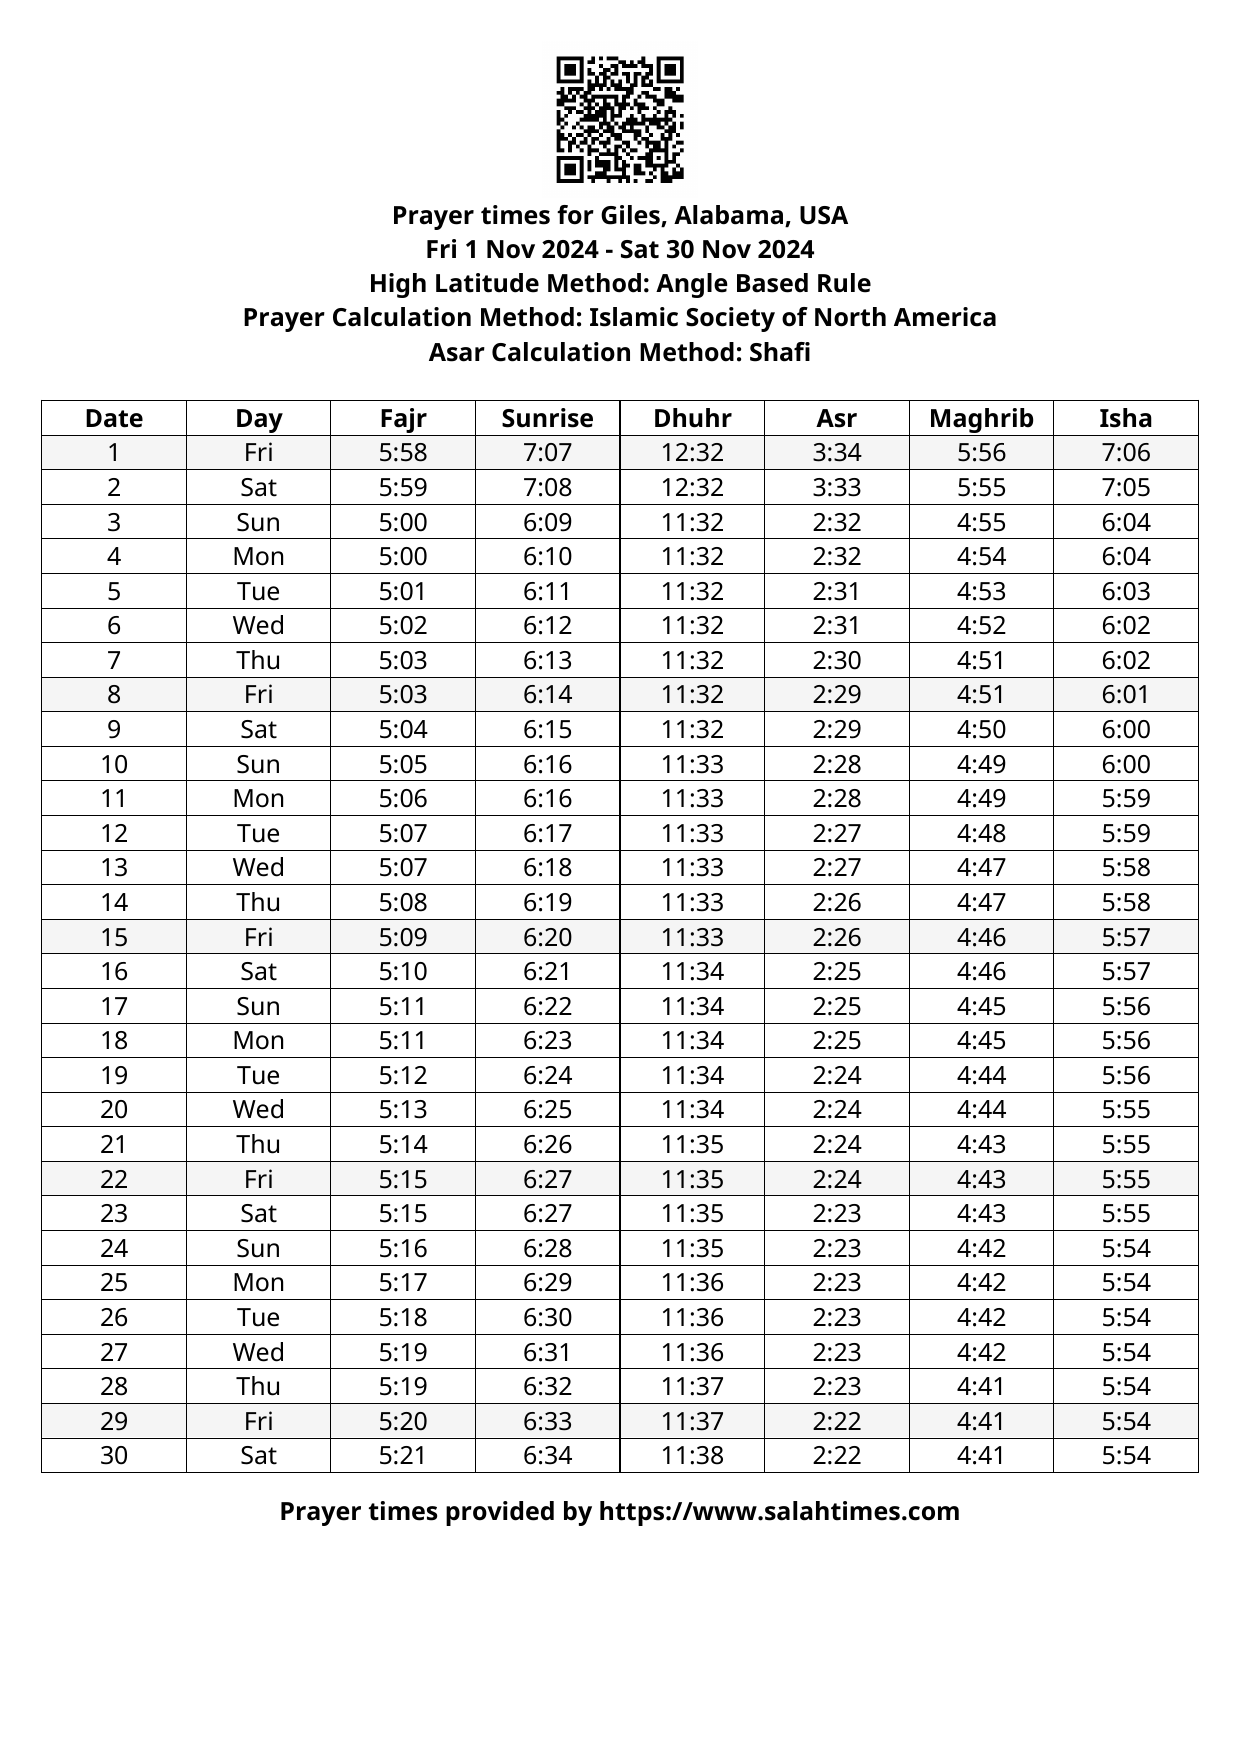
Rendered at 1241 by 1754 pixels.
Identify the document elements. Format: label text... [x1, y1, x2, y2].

table_cell 6:01 [1054, 678, 1198, 711]
table_cell 11:35 [621, 1127, 764, 1161]
table_cell 4:41 [910, 1404, 1053, 1437]
table_cell 5:55 [1054, 1093, 1198, 1126]
table_cell 5:54 [1054, 1231, 1198, 1264]
table_cell Thu [187, 1369, 330, 1403]
table_cell 5:07 [331, 851, 475, 884]
table_cell 2:27 [765, 851, 909, 884]
table_cell Sun [187, 989, 330, 1022]
table_cell 5:04 [331, 712, 475, 746]
table_cell 4:46 [910, 954, 1053, 988]
table_cell 2:28 [765, 781, 909, 815]
table_cell 5:54 [1054, 1369, 1198, 1403]
table_cell 5:57 [1054, 920, 1198, 953]
table_cell 6:10 [476, 539, 619, 573]
table_cell 6:03 [1054, 574, 1198, 607]
table_cell Sun [187, 1231, 330, 1264]
table_cell 5:17 [331, 1266, 475, 1299]
table_cell 5:54 [1054, 1335, 1198, 1368]
table_cell 5:01 [331, 574, 475, 607]
table_cell 5:14 [331, 1127, 475, 1161]
table_cell Wed [187, 1335, 330, 1368]
table_cell 4:42 [910, 1266, 1053, 1299]
table_cell Fri [187, 678, 330, 711]
table_cell 5:11 [331, 989, 475, 1022]
table_cell 7:07 [476, 436, 619, 469]
table_cell Sat [187, 1196, 330, 1230]
table_cell 2:23 [765, 1335, 909, 1368]
table_cell 2:26 [765, 920, 909, 953]
table_cell 11:32 [621, 574, 764, 607]
table_cell 2:24 [765, 1127, 909, 1161]
table_cell 2:25 [765, 1024, 909, 1057]
table_cell 5:54 [1054, 1266, 1198, 1299]
table_cell 11 [42, 781, 186, 815]
table_cell 4:54 [910, 539, 1053, 573]
table_cell 16 [42, 954, 186, 988]
table_cell 6:22 [476, 989, 619, 1022]
table_cell 5:54 [1054, 1404, 1198, 1437]
table_cell Wed [187, 851, 330, 884]
table_cell 5:03 [331, 643, 475, 677]
table_cell 23 [42, 1196, 186, 1230]
table_cell 4:45 [910, 989, 1053, 1022]
text High Latitude Method: Angle Based Rule [42, 266, 1198, 300]
table_cell 6:04 [1054, 505, 1198, 538]
table_cell 11:36 [621, 1335, 764, 1368]
table_cell 6:34 [476, 1439, 619, 1472]
table_cell 11:32 [621, 539, 764, 573]
table_cell 4:46 [910, 920, 1053, 953]
table_cell 6:30 [476, 1300, 619, 1334]
table_cell Wed [187, 1093, 330, 1126]
table_cell 2:28 [765, 747, 909, 780]
table_cell 3:34 [765, 436, 909, 469]
table_cell 4:51 [910, 643, 1053, 677]
table_cell Sun [187, 505, 330, 538]
table_cell 5:02 [331, 609, 475, 642]
table_cell 6:25 [476, 1093, 619, 1126]
table_cell 6:27 [476, 1162, 619, 1195]
table_cell 5:59 [331, 470, 475, 504]
table_cell Sat [187, 1439, 330, 1472]
table_header Maghrib [910, 401, 1053, 434]
table_cell 5:55 [1054, 1162, 1198, 1195]
table_cell 4:47 [910, 885, 1053, 919]
table_cell 4:43 [910, 1162, 1053, 1195]
table_cell 11:34 [621, 1058, 764, 1092]
table_cell 7:08 [476, 470, 619, 504]
table_cell 28 [42, 1369, 186, 1403]
table_cell 5:59 [1054, 781, 1198, 815]
table_header Date [42, 401, 186, 434]
table_cell 3:33 [765, 470, 909, 504]
table_cell 11:32 [621, 678, 764, 711]
table_cell Tue [187, 1058, 330, 1092]
table_cell 5:12 [331, 1058, 475, 1092]
table_cell 4:43 [910, 1196, 1053, 1230]
table_cell Fri [187, 920, 330, 953]
table_cell 6:00 [1054, 747, 1198, 780]
table_cell 2:29 [765, 678, 909, 711]
table_cell 11:34 [621, 989, 764, 1022]
table_cell 5:55 [1054, 1127, 1198, 1161]
table_cell 6:26 [476, 1127, 619, 1161]
table_cell Thu [187, 1127, 330, 1161]
table_cell Mon [187, 781, 330, 815]
text Prayer times provided by https://www.salahtimes.com [42, 1494, 1198, 1528]
table_cell 4:42 [910, 1231, 1053, 1264]
table_cell 5:07 [331, 816, 475, 849]
table_cell 5 [42, 574, 186, 607]
table_cell 11:32 [621, 712, 764, 746]
table_cell 4:44 [910, 1093, 1053, 1126]
table_cell 2:31 [765, 574, 909, 607]
table_cell 4:55 [910, 505, 1053, 538]
table_cell 5:56 [910, 436, 1053, 469]
table_cell Sat [187, 954, 330, 988]
table_cell 5:08 [331, 885, 475, 919]
table_cell Mon [187, 1266, 330, 1299]
table_cell 8 [42, 678, 186, 711]
table_cell 11:35 [621, 1231, 764, 1264]
table_cell 3 [42, 505, 186, 538]
table_cell 5:54 [1054, 1439, 1198, 1472]
table_cell 4:51 [910, 678, 1053, 711]
table_cell Wed [187, 609, 330, 642]
table_cell 24 [42, 1231, 186, 1264]
table_cell 11:33 [621, 781, 764, 815]
table_cell 11:35 [621, 1162, 764, 1195]
table_cell 11:34 [621, 1024, 764, 1057]
table_cell 20 [42, 1093, 186, 1126]
table_header Fajr [331, 401, 475, 434]
table_cell 6 [42, 609, 186, 642]
table_header Dhuhr [621, 401, 764, 434]
table_cell 4:41 [910, 1439, 1053, 1472]
table_cell 4:45 [910, 1024, 1053, 1057]
table_cell 6:12 [476, 609, 619, 642]
table_cell 6:00 [1054, 712, 1198, 746]
table_cell 11:33 [621, 747, 764, 780]
table_cell 6:33 [476, 1404, 619, 1437]
table_cell 2:23 [765, 1231, 909, 1264]
table_cell 5:10 [331, 954, 475, 988]
table_cell 4:49 [910, 747, 1053, 780]
table_cell 11:33 [621, 816, 764, 849]
text Fri 1 Nov 2024 - Sat 30 Nov 2024 [42, 232, 1198, 266]
table_cell 6:20 [476, 920, 619, 953]
table_cell 5:21 [331, 1439, 475, 1472]
table_cell 6:24 [476, 1058, 619, 1092]
table_cell 4:53 [910, 574, 1053, 607]
table_cell 11:37 [621, 1404, 764, 1437]
table_cell 5:15 [331, 1162, 475, 1195]
table_cell Sat [187, 712, 330, 746]
table_cell 29 [42, 1404, 186, 1437]
table_cell 11:34 [621, 1093, 764, 1126]
table_cell 5:58 [1054, 885, 1198, 919]
table_cell Fri [187, 1404, 330, 1437]
table_cell 5:55 [1054, 1196, 1198, 1230]
table_cell 11:32 [621, 643, 764, 677]
table_cell 5:54 [1054, 1300, 1198, 1334]
table_cell 5:58 [1054, 851, 1198, 884]
table_cell 11:36 [621, 1266, 764, 1299]
table_cell 2:32 [765, 539, 909, 573]
table_cell 12:32 [621, 436, 764, 469]
table_cell Sat [187, 470, 330, 504]
table_cell 5:59 [1054, 816, 1198, 849]
table_cell 2 [42, 470, 186, 504]
picture [542, 41, 699, 198]
table_cell 10 [42, 747, 186, 780]
table_cell 5:00 [331, 505, 475, 538]
table_cell 5:09 [331, 920, 475, 953]
table_cell 2:23 [765, 1196, 909, 1230]
table_cell 12:32 [621, 470, 764, 504]
table_cell 7:06 [1054, 436, 1198, 469]
table_cell 2:26 [765, 885, 909, 919]
table_cell 5:06 [331, 781, 475, 815]
table_cell 25 [42, 1266, 186, 1299]
table_cell 5:03 [331, 678, 475, 711]
table_cell 5:18 [331, 1300, 475, 1334]
table_cell 12 [42, 816, 186, 849]
table_cell 11:33 [621, 885, 764, 919]
table_cell Fri [187, 436, 330, 469]
table_cell 26 [42, 1300, 186, 1334]
table_cell 7:05 [1054, 470, 1198, 504]
table_cell 6:04 [1054, 539, 1198, 573]
table_cell 5:13 [331, 1093, 475, 1126]
table_cell 5:58 [331, 436, 475, 469]
table_cell 13 [42, 851, 186, 884]
table_cell 5:00 [331, 539, 475, 573]
table_cell 2:24 [765, 1058, 909, 1092]
table_cell 6:32 [476, 1369, 619, 1403]
table_cell 6:15 [476, 712, 619, 746]
table_cell 2:25 [765, 989, 909, 1022]
table_cell 6:16 [476, 747, 619, 780]
table_cell Tue [187, 574, 330, 607]
table_cell 11:38 [621, 1439, 764, 1472]
table_cell 6:09 [476, 505, 619, 538]
table_cell Sun [187, 747, 330, 780]
table_cell 5:56 [1054, 1024, 1198, 1057]
table_cell 21 [42, 1127, 186, 1161]
table_cell 4:43 [910, 1127, 1053, 1161]
table_cell 6:14 [476, 678, 619, 711]
table_cell 2:24 [765, 1093, 909, 1126]
text Prayer Calculation Method: Islamic Society of North America [42, 300, 1198, 334]
table_cell 6:19 [476, 885, 619, 919]
table_cell 11:35 [621, 1196, 764, 1230]
table_header Sunrise [476, 401, 619, 434]
table_cell 11:32 [621, 609, 764, 642]
table_cell 15 [42, 920, 186, 953]
table_cell 5:11 [331, 1024, 475, 1057]
table_cell 9 [42, 712, 186, 746]
table_cell 30 [42, 1439, 186, 1472]
table_cell 11:33 [621, 920, 764, 953]
table_cell 4:50 [910, 712, 1053, 746]
table_cell 6:18 [476, 851, 619, 884]
table_cell 2:24 [765, 1162, 909, 1195]
table_cell Tue [187, 816, 330, 849]
table_cell 6:17 [476, 816, 619, 849]
table_cell 6:21 [476, 954, 619, 988]
table_cell 11:37 [621, 1369, 764, 1403]
table_header Asr [765, 401, 909, 434]
table_cell 5:19 [331, 1369, 475, 1403]
table_cell 2:22 [765, 1439, 909, 1472]
table_cell Fri [187, 1162, 330, 1195]
table_cell 6:16 [476, 781, 619, 815]
table_cell 6:23 [476, 1024, 619, 1057]
table_cell 6:11 [476, 574, 619, 607]
table_cell 2:23 [765, 1266, 909, 1299]
table_cell 11:33 [621, 851, 764, 884]
table_cell 14 [42, 885, 186, 919]
table_cell 2:23 [765, 1369, 909, 1403]
table_cell 4:49 [910, 781, 1053, 815]
text Asar Calculation Method: Shafi [42, 334, 1198, 368]
table_cell 5:55 [910, 470, 1053, 504]
text Prayer times for Giles, Alabama, USA [42, 198, 1198, 232]
table_cell 5:15 [331, 1196, 475, 1230]
table_cell 22 [42, 1162, 186, 1195]
table_cell 4:48 [910, 816, 1053, 849]
table_cell 2:27 [765, 816, 909, 849]
table_cell 2:23 [765, 1300, 909, 1334]
table_cell 2:32 [765, 505, 909, 538]
table_cell 6:31 [476, 1335, 619, 1368]
table_cell 19 [42, 1058, 186, 1092]
table_cell 5:56 [1054, 989, 1198, 1022]
table_cell 6:29 [476, 1266, 619, 1299]
table_cell 4 [42, 539, 186, 573]
table_cell 2:22 [765, 1404, 909, 1437]
table_header Isha [1054, 401, 1198, 434]
table_cell 5:57 [1054, 954, 1198, 988]
table_cell Thu [187, 643, 330, 677]
table_cell Mon [187, 1024, 330, 1057]
table_cell 6:02 [1054, 643, 1198, 677]
table_cell 5:05 [331, 747, 475, 780]
table_cell 6:13 [476, 643, 619, 677]
table_cell 17 [42, 989, 186, 1022]
table_cell 2:25 [765, 954, 909, 988]
table_cell 2:31 [765, 609, 909, 642]
table_cell 6:02 [1054, 609, 1198, 642]
table_cell 11:34 [621, 954, 764, 988]
table_cell 6:28 [476, 1231, 619, 1264]
table_cell Mon [187, 539, 330, 573]
table_cell Thu [187, 885, 330, 919]
table_cell 4:44 [910, 1058, 1053, 1092]
table_cell 5:16 [331, 1231, 475, 1264]
table_cell 4:42 [910, 1335, 1053, 1368]
table_header Day [187, 401, 330, 434]
table_cell 27 [42, 1335, 186, 1368]
table_cell 4:41 [910, 1369, 1053, 1403]
table_cell 4:52 [910, 609, 1053, 642]
table_cell 1 [42, 436, 186, 469]
table_cell 2:30 [765, 643, 909, 677]
table_cell 6:27 [476, 1196, 619, 1230]
table_cell 5:56 [1054, 1058, 1198, 1092]
table_cell 11:32 [621, 505, 764, 538]
table_cell 4:42 [910, 1300, 1053, 1334]
table_cell 18 [42, 1024, 186, 1057]
table_cell Tue [187, 1300, 330, 1334]
table_cell 2:29 [765, 712, 909, 746]
table_cell 11:36 [621, 1300, 764, 1334]
table_cell 5:19 [331, 1335, 475, 1368]
table_cell 5:20 [331, 1404, 475, 1437]
table_cell 7 [42, 643, 186, 677]
table_cell 4:47 [910, 851, 1053, 884]
